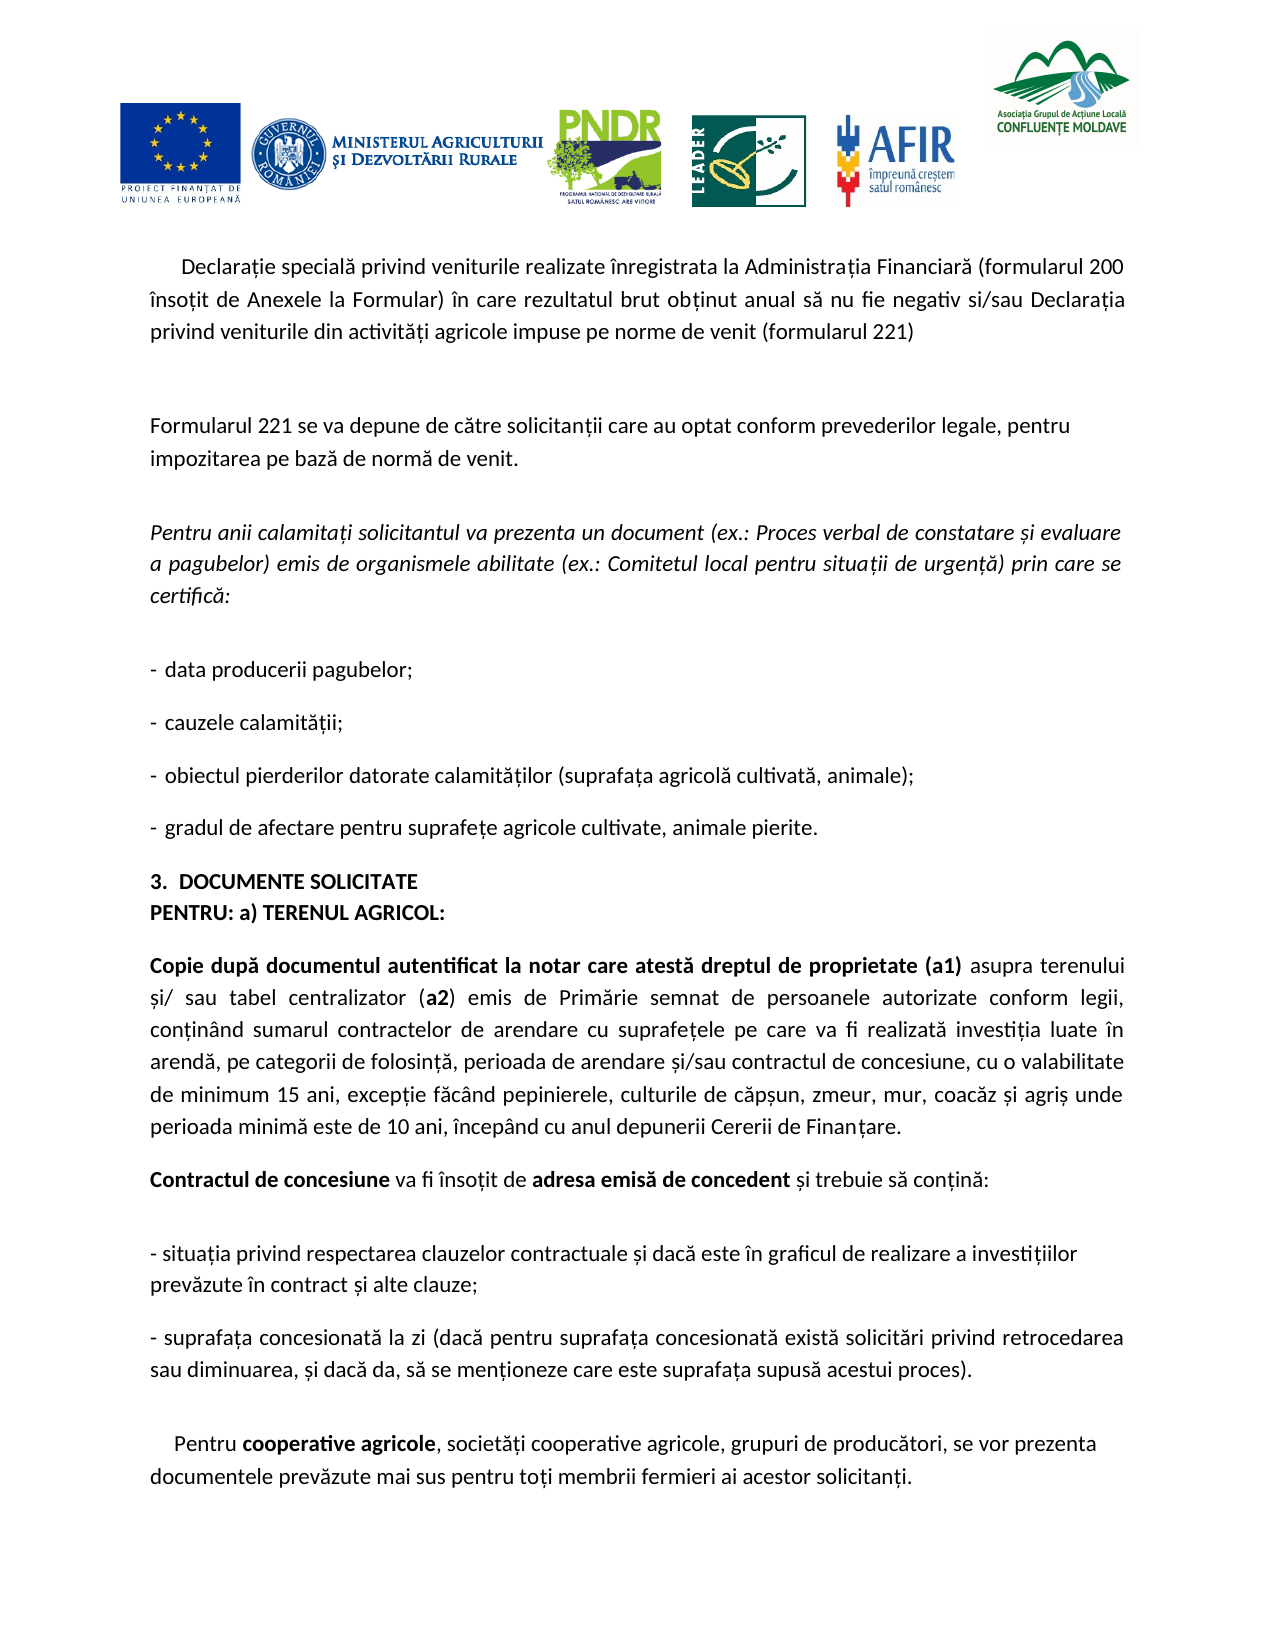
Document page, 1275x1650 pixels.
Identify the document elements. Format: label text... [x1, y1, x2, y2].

picture [984, 31, 1141, 146]
text Formularul 221 se va depune de către solicitanţii care au optat conform prevederilor legale, pentru impozitarea pe bază de normă de venit. [150, 412, 1125, 472]
list data producerii pagubelor; [150, 655, 1125, 683]
picture [837, 115, 955, 207]
text - situaţia privind respectarea clauzelor contractuale și dacă este în graficul de realizare a investiţiilor prevăzute în contract şi alte clauze; [150, 1239, 1125, 1298]
text Copie după documentul autentificat la notar care atestă dreptul de proprietate (a1) asupra terenului şi/ sau tabel centralizator (a2) emis de Primărie semnat de persoanele autorizate conform legii, conţinând sumarul contractelor de arendare cu suprafeţele pe care va fi realizată investiţia luate în arendă, pe categorii de folosinţă, perioada de arendare şi/sau contractul de concesiune, cu o valabilitate de minimum 15 ani, excepţie făcând pepinierele, culturile de căpșun, zmeur, mur, coacăz și agriș unde perioada minimă este de 10 ani, începând cu anul depunerii Cererii de Finanţare. [150, 951, 1125, 1140]
list DOCUMENTE SOLICITATE PENTRU: a) TERENUL AGRICOL: [150, 867, 498, 926]
list cauzele calamităţii; [150, 708, 1125, 736]
picture [120, 103, 662, 207]
list obiectul pierderilor datorate calamităţilor (suprafaţa agricolă cultivată, animale); [150, 761, 1125, 789]
text Pentru cooperative agricole, societăţi cooperative agricole, grupuri de producători, se vor prezenta documentele prevăzute mai sus pentru toţi membrii fermieri ai acestor solicitanţi. [150, 1429, 1125, 1490]
text Declaraţie specială privind veniturile realizate înregistrata la Administraţia Financiară (formularul 200 însoţit de Anexele la Formular) în care rezultatul brut obţinut anual să nu fie negativ si/sau Declaraţia privind veniturile din activităţi agricole impuse pe norme de venit (formularul 221) [150, 252, 1125, 345]
text Pentru anii calamitaţi solicitantul va prezenta un document (ex.: Proces verbal de constatare și evaluare a pagubelor) emis de organismele abilitate (ex.: Comitetul local pentru situaţii de urgenţă) prin care se certifică: [150, 518, 1125, 609]
picture [692, 115, 807, 207]
list gradul de afectare pentru suprafeţe agricole cultivate, animale pierite. [150, 813, 1125, 842]
text - suprafaţa concesionată la zi (dacă pentru suprafaţa concesionată există solicitări privind retrocedarea sau diminuarea, și dacă da, să se menţioneze care este suprafaţa supusă acestui proces). [150, 1323, 1125, 1383]
text Contractul de concesiune va fi însoţit de adresa emisă de concedent şi trebuie să conţină: [150, 1165, 1125, 1193]
